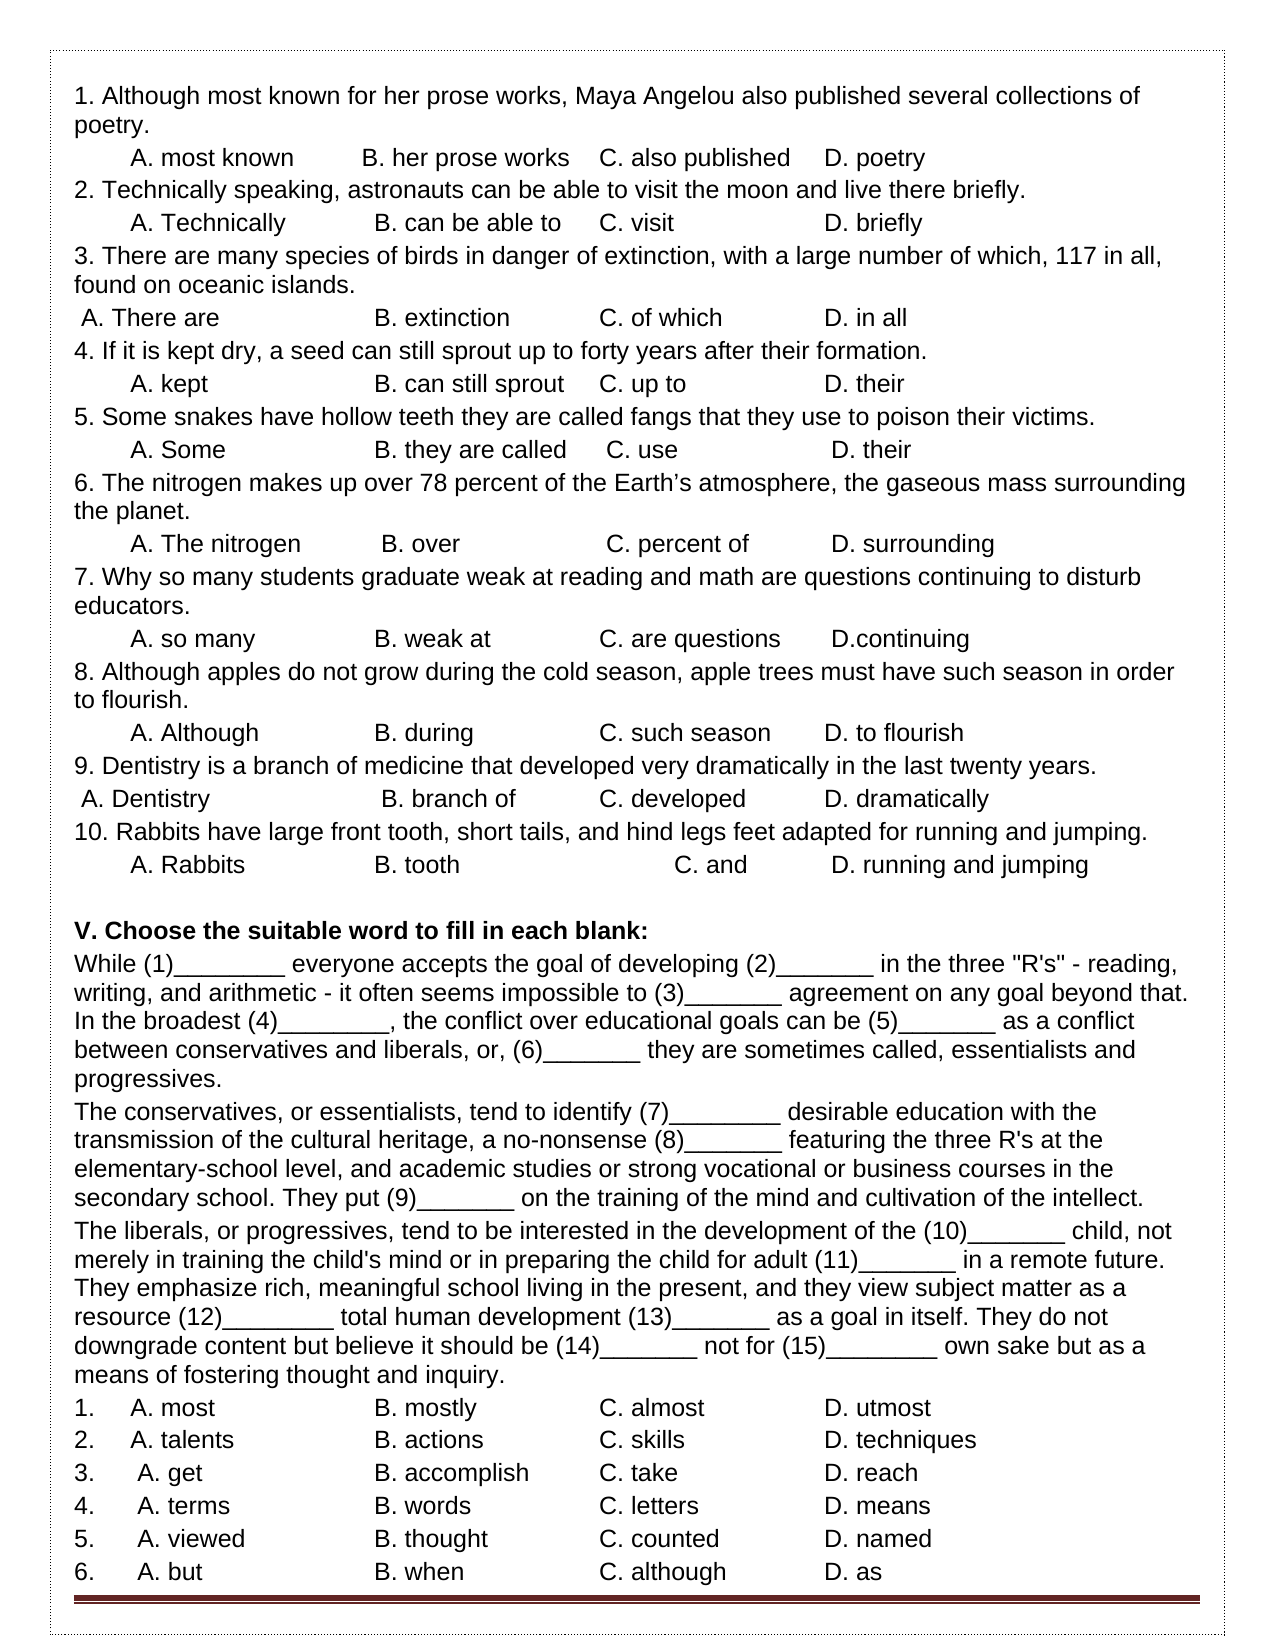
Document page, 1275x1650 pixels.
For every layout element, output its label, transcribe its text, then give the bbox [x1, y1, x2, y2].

text 2. Technically speaking, astronauts can be able to visit the moon and live there briefly. [74, 175, 1200, 204]
text A. Rabbits B. tooth C. and D. running and jumping [74, 850, 1200, 879]
text 6. A. but B. when C. although D. as [74, 1557, 1200, 1586]
text 5. A. viewed B. thought C. counted D. named [74, 1524, 1200, 1553]
text 6. The nitrogen makes up over 78 percent of the Earth’s atmosphere, the gaseous mass surrounding the planet. [74, 467, 1200, 525]
text The conservatives, or essentialists, tend to identify (7)________ desirable education with the transmission of the cultural heritage, a no-nonsense (8)_______ featuring the three R's at the elementary-school level, and academic studies or strong vocational or business courses in the secondary school. They put (9)_______ on the training of the mind and cultivation of the intellect. [74, 1097, 1200, 1212]
text 8. Although apples do not grow during the cold season, apple trees must have such season in order to flourish. [74, 657, 1200, 714]
text A. kept B. can still sprout C. up to D. their [74, 369, 1200, 397]
text 7. Why so many students graduate weak at reading and math are questions continuing to disturb educators. [74, 562, 1200, 619]
text A. Technically B. can be able to C. visit D. briefly [74, 208, 1200, 237]
text 9. Dentistry is a branch of medicine that developed very dramatically in the last twenty years. [74, 751, 1200, 780]
text 3. There are many species of birds in danger of extinction, with a large number of which, 117 in all, found on oceanic islands. [74, 241, 1200, 299]
text A. Some B. they are called C. use D. their [74, 434, 1200, 463]
text 5. Some snakes have hollow teeth they are called fangs that they use to poison their victims. [74, 402, 1200, 430]
text 10. Rabbits have large front tooth, short tails, and hind legs feet adapted for running and jumping. [74, 817, 1200, 846]
text 2. A. talents B. actions C. skills D. techniques [74, 1425, 1200, 1454]
text A. so many B. weak at C. are questions D.continuing [74, 624, 1200, 652]
text A. The nitrogen B. over C. percent of D. surrounding [74, 529, 1200, 558]
text 4. A. terms B. words C. letters D. means [74, 1491, 1200, 1520]
text While (1)________ everyone accepts the goal of developing (2)_______ in the three "R's" - reading, writing, and arithmetic - it often seems impossible to (3)_______ agreement on any goal beyond that. In the broadest (4)________, the conflict over educational goals can be (5)_______ as a conflict between conservatives and liberals, or, (6)_______ they are sometimes called, essentialists and progressives. [74, 949, 1200, 1092]
text 1. Although most known for her prose works, Maya Angelou also published several collections of poetry. [74, 81, 1200, 138]
text A. There are B. extinction C. of which D. in all [74, 303, 1200, 332]
text A. Dentistry B. branch of C. developed D. dramatically [74, 784, 1200, 813]
text V. Choose the suitable word to fill in each blank: [74, 916, 1200, 944]
text A. Although B. during C. such season D. to flourish [74, 718, 1200, 747]
text 3. A. get B. accomplish C. take D. reach [74, 1458, 1200, 1487]
text The liberals, or progressives, tend to be interested in the development of the (10)_______ child, not merely in training the child's mind or in preparing the child for adult (11)_______ in a remote future. They emphasize rich, meaningful school living in the present, and they view subject matter as a resource (12)________ total human development (13)_______ as a goal in itself. They do not downgrade content but believe it should be (14)_______ not for (15)________ own sake but as a means of fostering thought and inquiry. [74, 1216, 1200, 1388]
text 4. If it is kept dry, a seed can still sprout up to forty years after their formation. [74, 336, 1200, 364]
text A. most known B. her prose works C. also published D. poetry [74, 142, 1200, 171]
text 1. A. most B. mostly C. almost D. utmost [74, 1392, 1200, 1421]
